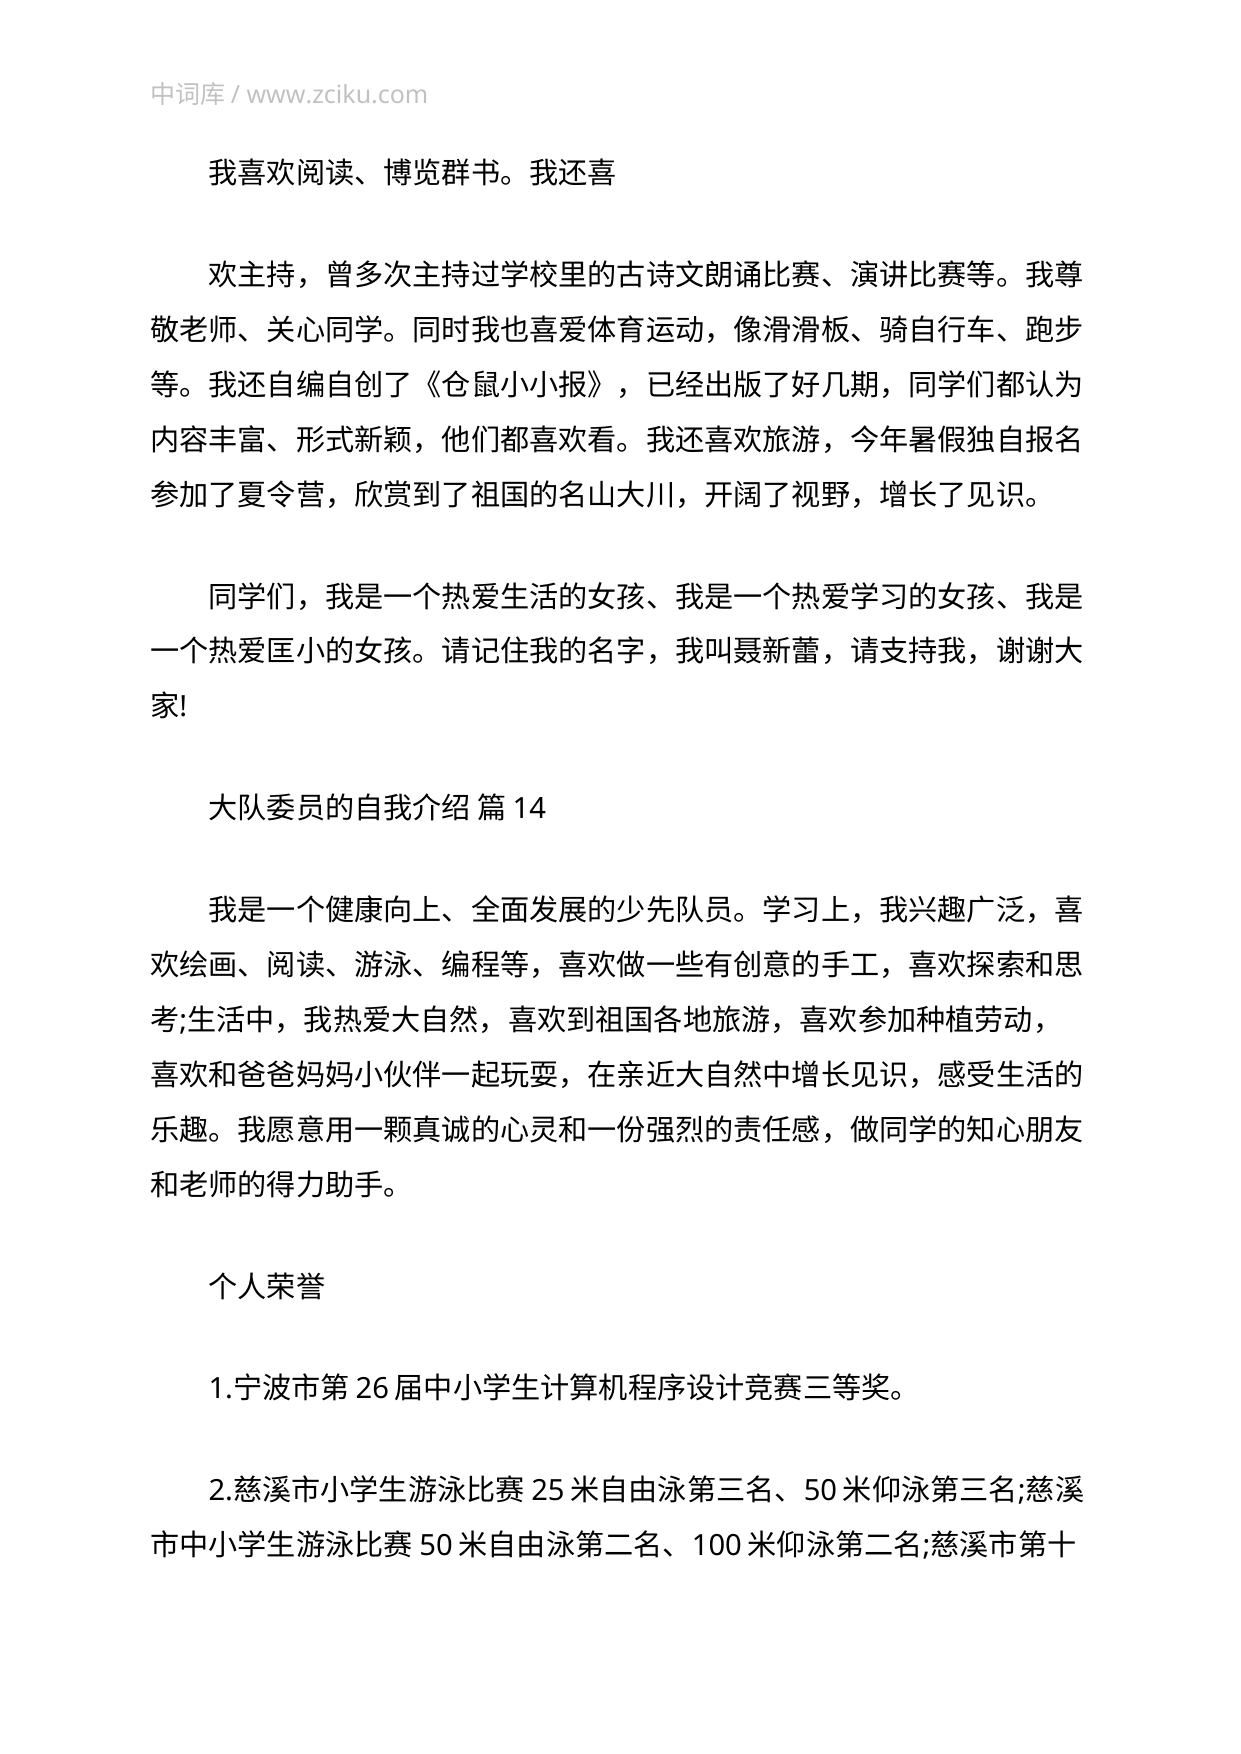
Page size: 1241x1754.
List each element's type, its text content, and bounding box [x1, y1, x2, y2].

text 同学们，我是一个热爱生活的女孩、我是一个热爱学习的女孩、我是一个热爱匡小的女孩。请记住我的名字，我叫聂新蕾，请支持我，谢谢大家! [150, 573, 1090, 725]
text 个人荣誉 [150, 1263, 1090, 1306]
text 1.宁波市第26届中小学生计算机程序设计竞赛三等奖。 [150, 1365, 1090, 1407]
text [150, 1467, 1090, 1564]
text 大队委员的自我介绍 篇14 [150, 785, 1090, 827]
text 欢主持，曾多次主持过学校里的古诗文朗诵比赛、演讲比赛等。我尊敬老师、关心同学。同时我也喜爱体育运动，像滑滑板、骑自行车、跑步等。我还自编自创了《仓鼠小小报》，已经出版了好几期，同学们都认为内容丰富、形式新颖，他们都喜欢看。我还喜欢旅游，今年暑假独自报名参加了夏令营，欣赏到了祖国的名山大川，开阔了视野，增长了见识。 [150, 252, 1090, 514]
text 我喜欢阅读、博览群书。我还喜 [150, 150, 1090, 192]
text 我是一个健康向上、全面发展的少先队员。学习上，我兴趣广泛，喜欢绘画、阅读、游泳、编程等，喜欢做一些有创意的手工，喜欢探索和思考;生活中，我热爱大自然，喜欢到祖国各地旅游，喜欢参加种植劳动，喜欢和爸爸妈妈小伙伴一起玩耍，在亲近大自然中增长见识，感受生活的乐趣。我愿意用一颗真诚的心灵和一份强烈的责任感，做同学的知心朋友和老师的得力助手。 [150, 887, 1090, 1204]
